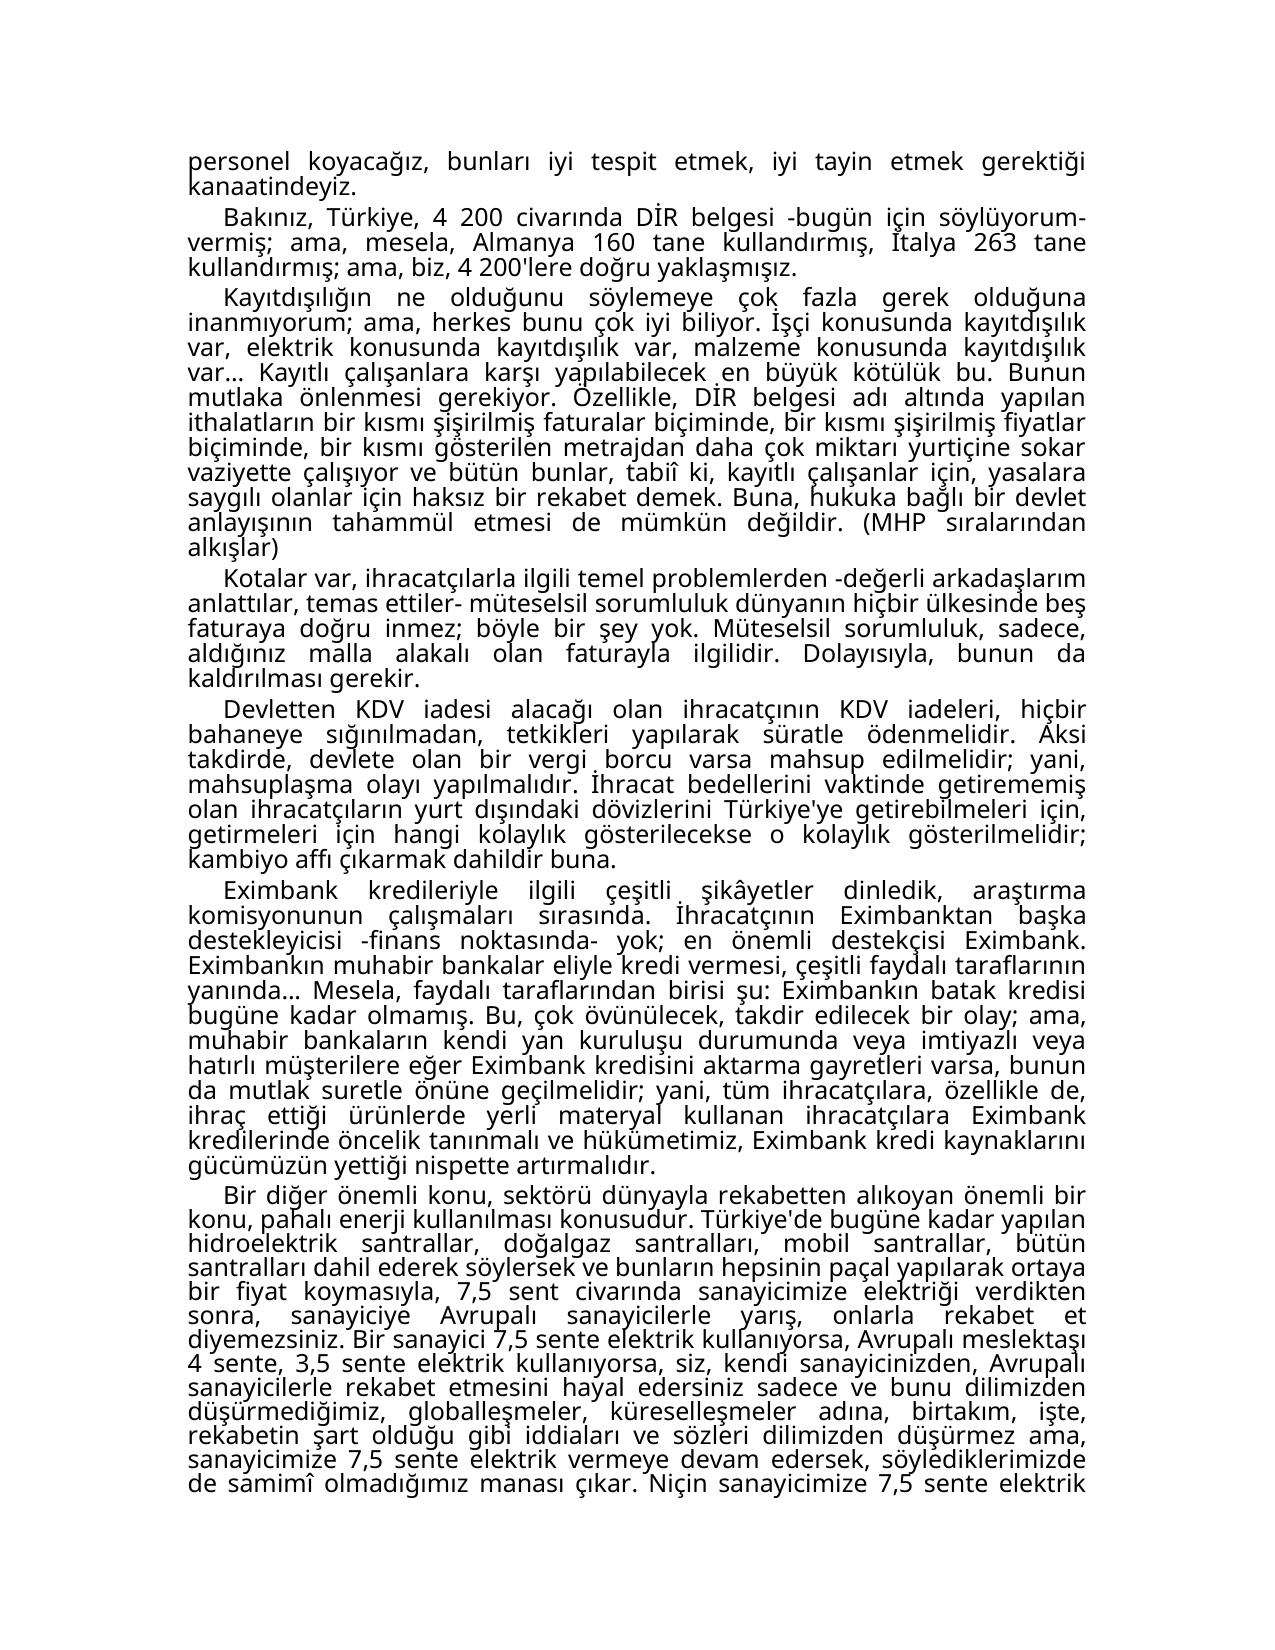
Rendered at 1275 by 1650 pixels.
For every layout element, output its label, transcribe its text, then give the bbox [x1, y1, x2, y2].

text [187, 1186, 1087, 1497]
text Kotalar var, ihracatçılarla ilgili temel problemlerden -değerli arkadaşlarım anlattılar, temas ettiler- müteselsil sorumluluk dünyanın hiçbir ülkesinde beş faturaya doğru inmez; böyle bir şey yok. Müteselsil sorumluluk, sadece, aldığınız malla alakalı olan faturayla ilgilidir. Dolayısıyla, bunun da kaldırılması gerekir. [187, 568, 1087, 693]
text Kayıtdışılığın ne olduğunu söylemeye çok fazla gerek olduğuna inanmıyorum; ama, herkes bunu çok iyi biliyor. İşçi konusunda kayıtdışılık var, elektrik konusunda kayıtdışılık var, malzeme konusunda kayıtdışılık var... Kayıtlı çalışanlara karşı yapılabilecek en büyük kötülük bu. Bunun mutlaka önlenmesi gerekiyor. Özellikle, DİR belgesi adı altında yapılan ithalatların bir kısmı şişirilmiş faturalar biçiminde, bir kısmı şişirilmiş fiyatlar biçiminde, bir kısmı gösterilen metrajdan daha çok miktarı yurtiçine sokar vaziyette çalışıyor ve bütün bunlar, tabiî ki, kayıtlı çalışanlar için, yasalara saygılı olanlar için haksız bir rekabet demek. Buna, hukuka bağlı bir devlet anlayışının tahammül etmesi de mümkün değildir. (MHP sıralarından alkışlar) [187, 287, 1087, 562]
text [187, 150, 1087, 200]
text Eximbank kredileriyle ilgili çeşitli şikâyetler dinledik, araştırma komisyonunun çalışmaları sırasında. İhracatçının Eximbanktan başka destekleyicisi -finans noktasında- yok; en önemli destekçisi Eximbank. Eximbankın muhabir bankalar eliyle kredi vermesi, çeşitli faydalı taraflarının yanında... Mesela, faydalı taraflarından birisi şu: Eximbankın batak kredisi bugüne kadar olmamış. Bu, çok övünülecek, takdir edilecek bir olay; ama, muhabir bankaların kendi yan kuruluşu durumunda veya imtiyazlı veya hatırlı müşterilere eğer Eximbank kredisini aktarma gayretleri varsa, bunun da mutlak suretle önüne geçilmelidir; yani, tüm ihracatçılara, özellikle de, ihraç ettiği ürünlerde yerli materyal kullanan ihracatçılara Eximbank kredilerinde öncelik tanınmalı ve hükümetimiz, Eximbank kredi kaynaklarını gücümüzün yettiği nispette artırmalıdır. [187, 880, 1087, 1180]
text Devletten KDV iadesi alacağı olan ihracatçının KDV iadeleri, hiçbir bahaneye sığınılmadan, tetkikleri yapılarak süratle ödenmelidir. Aksi takdirde, devlete olan bir vergi borcu varsa mahsup edilmelidir; yani, mahsuplaşma olayı yapılmalıdır. İhracat bedellerini vaktinde getirememiş olan ihracatçıların yurt dışındaki dövizlerini Türkiye'ye getirebilmeleri için, getirmeleri için hangi kolaylık gösterilecekse o kolaylık gösterilmelidir; kambiyo affı çıkarmak dahildir buna. [187, 699, 1087, 874]
text Bakınız, Türkiye, 4 200 civarında DİR belgesi -bugün için söylüyorum- vermiş; ama, mesela, Almanya 160 tane kullandırmış, İtalya 263 tane kullandırmış; ama, biz, 4 200'lere doğru yaklaşmışız. [187, 206, 1087, 281]
